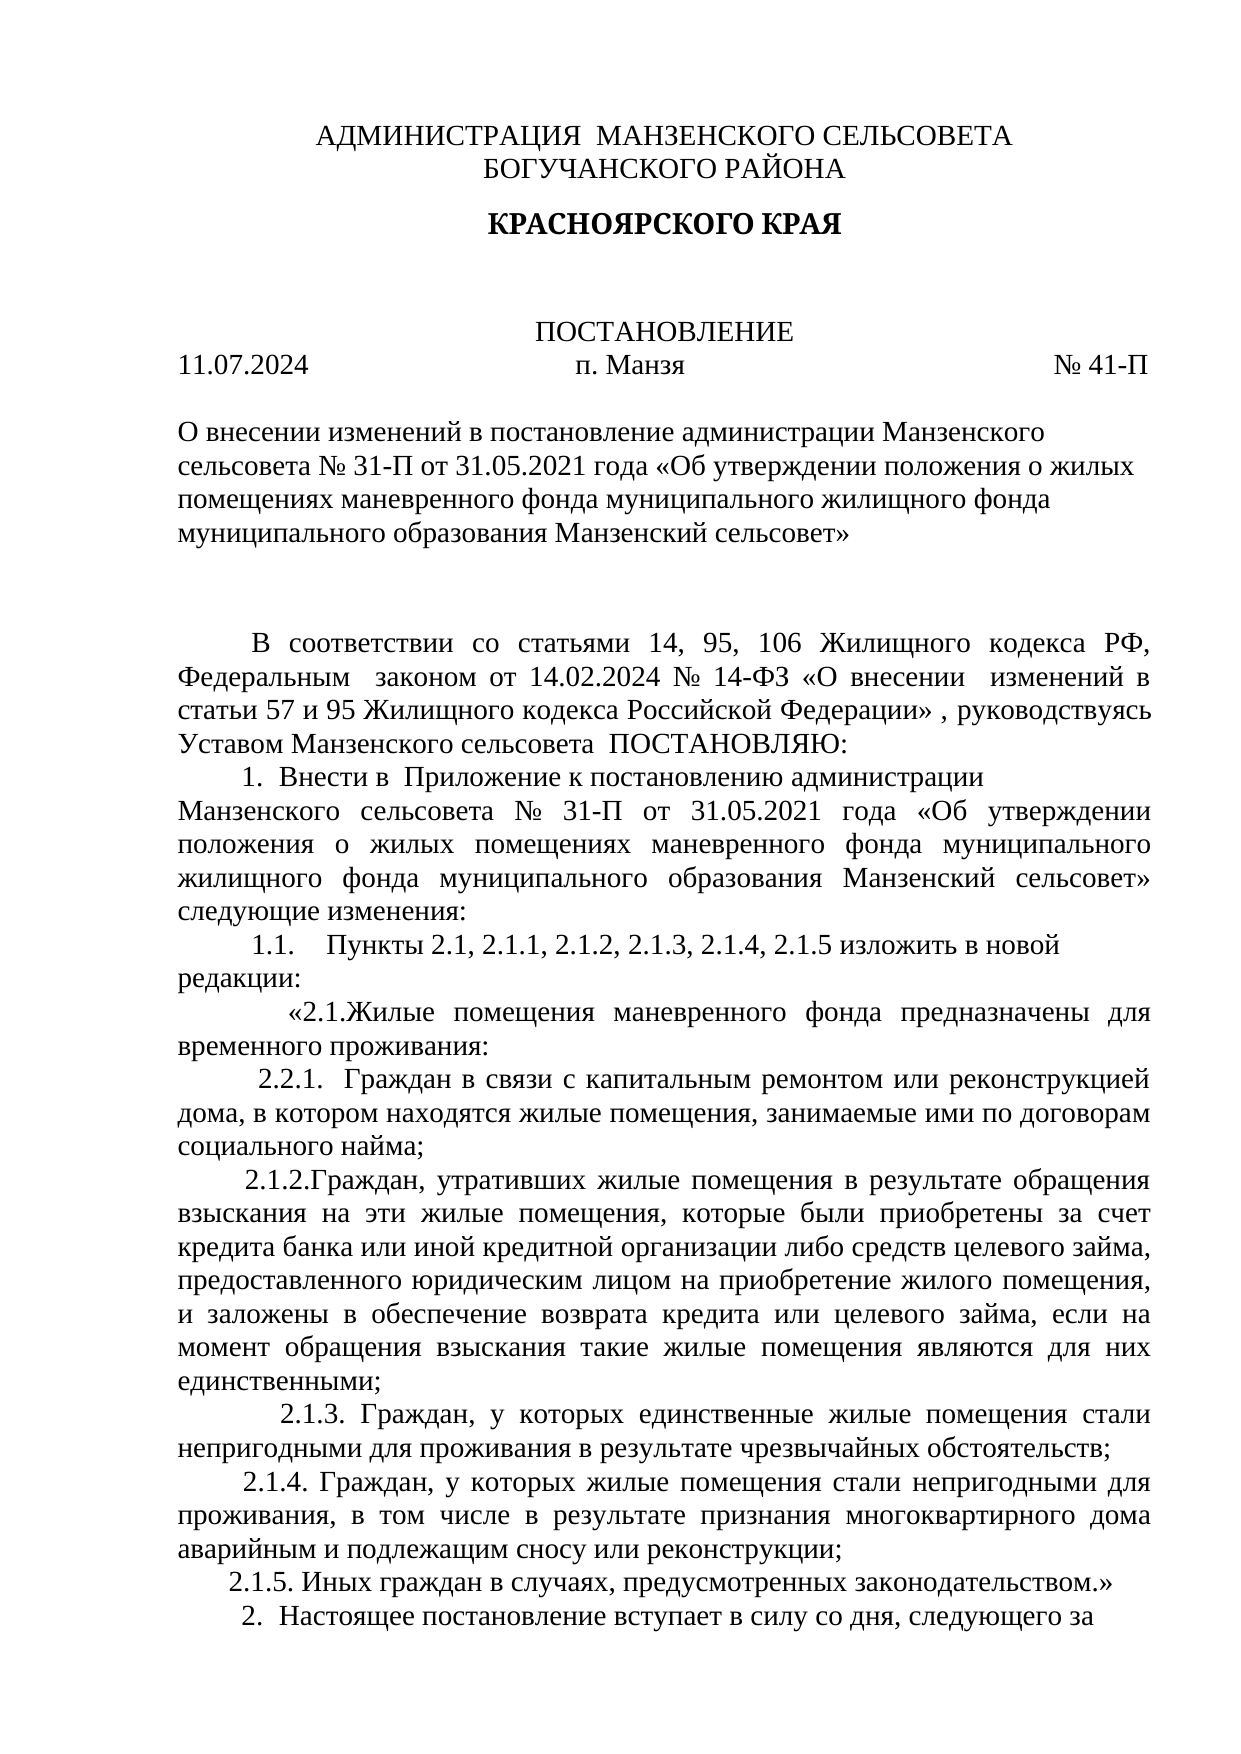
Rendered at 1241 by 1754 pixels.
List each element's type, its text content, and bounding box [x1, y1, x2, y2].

list Внести в Приложение к постановлению администрации [241, 759, 1152, 793]
table_header 11.07.2024 [166, 347, 498, 381]
text «2.1.Жилые помещения маневренного фонда предназначены для временного проживания: [177, 994, 1152, 1061]
text АДМИНИСТРАЦИЯ МАНЗЕНСКОГО СЕЛЬСОВЕТА [177, 118, 1152, 152]
text 2.1.2.Граждан, утративших жилые помещения в результате обращения взыскания на эти жилые помещения, которые были приобретены за счет кредита банка или иной кредитной организации либо средств целевого займа, предоставленного юридическим лицом на приобретение жилого помещения, и заложены в обеспечение возврата кредита или целевого займа, если на момент обращения взыскания такие жилые помещения являются для них единственными; [177, 1162, 1152, 1397]
text 2.2.1. Граждан в связи с капитальным ремонтом или реконструкцией дома, в котором находятся жилые помещения, занимаемые ими по договорам социального найма; [177, 1061, 1152, 1162]
text В соответствии со статьями 14, 95, 106 Жилищного кодекса РФ, Федеральным законом от 14.02.2024 № 14-ФЗ «О внесении изменений в статьи 57 и 95 Жилищного кодекса Российской Федерации» , руководствуясь Уставом Манзенского сельсовета ПОСТАНОВЛЯЮ: [177, 625, 1152, 759]
title КРАСНОЯРСКОГО КРАЯ [177, 210, 1152, 240]
text Манзенского сельсовета № 31-П от 31.05.2021 года «Об утверждении положения о жилых помещениях маневренного фонда муниципального жилищного фонда муниципального образования Манзенский сельсовет» следующие изменения: [177, 793, 1152, 927]
text БОГУЧАНСКОГО РАЙОНА [177, 152, 1152, 185]
text редакции: [177, 961, 1152, 994]
list Настоящее постановление вступает в силу со дня, следующего за [241, 1598, 1152, 1631]
table_header п. Манзя [498, 347, 831, 381]
list Пункты 2.1, 2.1.1, 2.1.2, 2.1.3, 2.1.4, 2.1.5 изложить в новой [251, 927, 1152, 961]
text О внесении изменений в постановление администрации Манзенского сельсовета № 31-П от 31.05.2021 года «Об утверждении положения о жилых помещениях маневренного фонда муниципального жилищного фонда [177, 414, 1152, 515]
text 2.1.3. Граждан, у которых единственные жилые помещения стали непригодными для проживания в результате чрезвычайных обстоятельств; [177, 1397, 1152, 1464]
text муниципального образования Манзенский сельсовет» [177, 515, 1152, 548]
text 2.1.4. Граждан, у которых жилые помещения стали непригодными для проживания, в том числе в результате признания многоквартирного дома аварийным и подлежащим сносу или реконструкции; [177, 1464, 1152, 1564]
text ПОСТАНОВЛЕНИЕ [177, 314, 1152, 347]
table_header № 41-П [831, 347, 1163, 381]
text 2.1.5. Иных граждан в случаях, предусмотренных законодательством.» [177, 1564, 1152, 1598]
